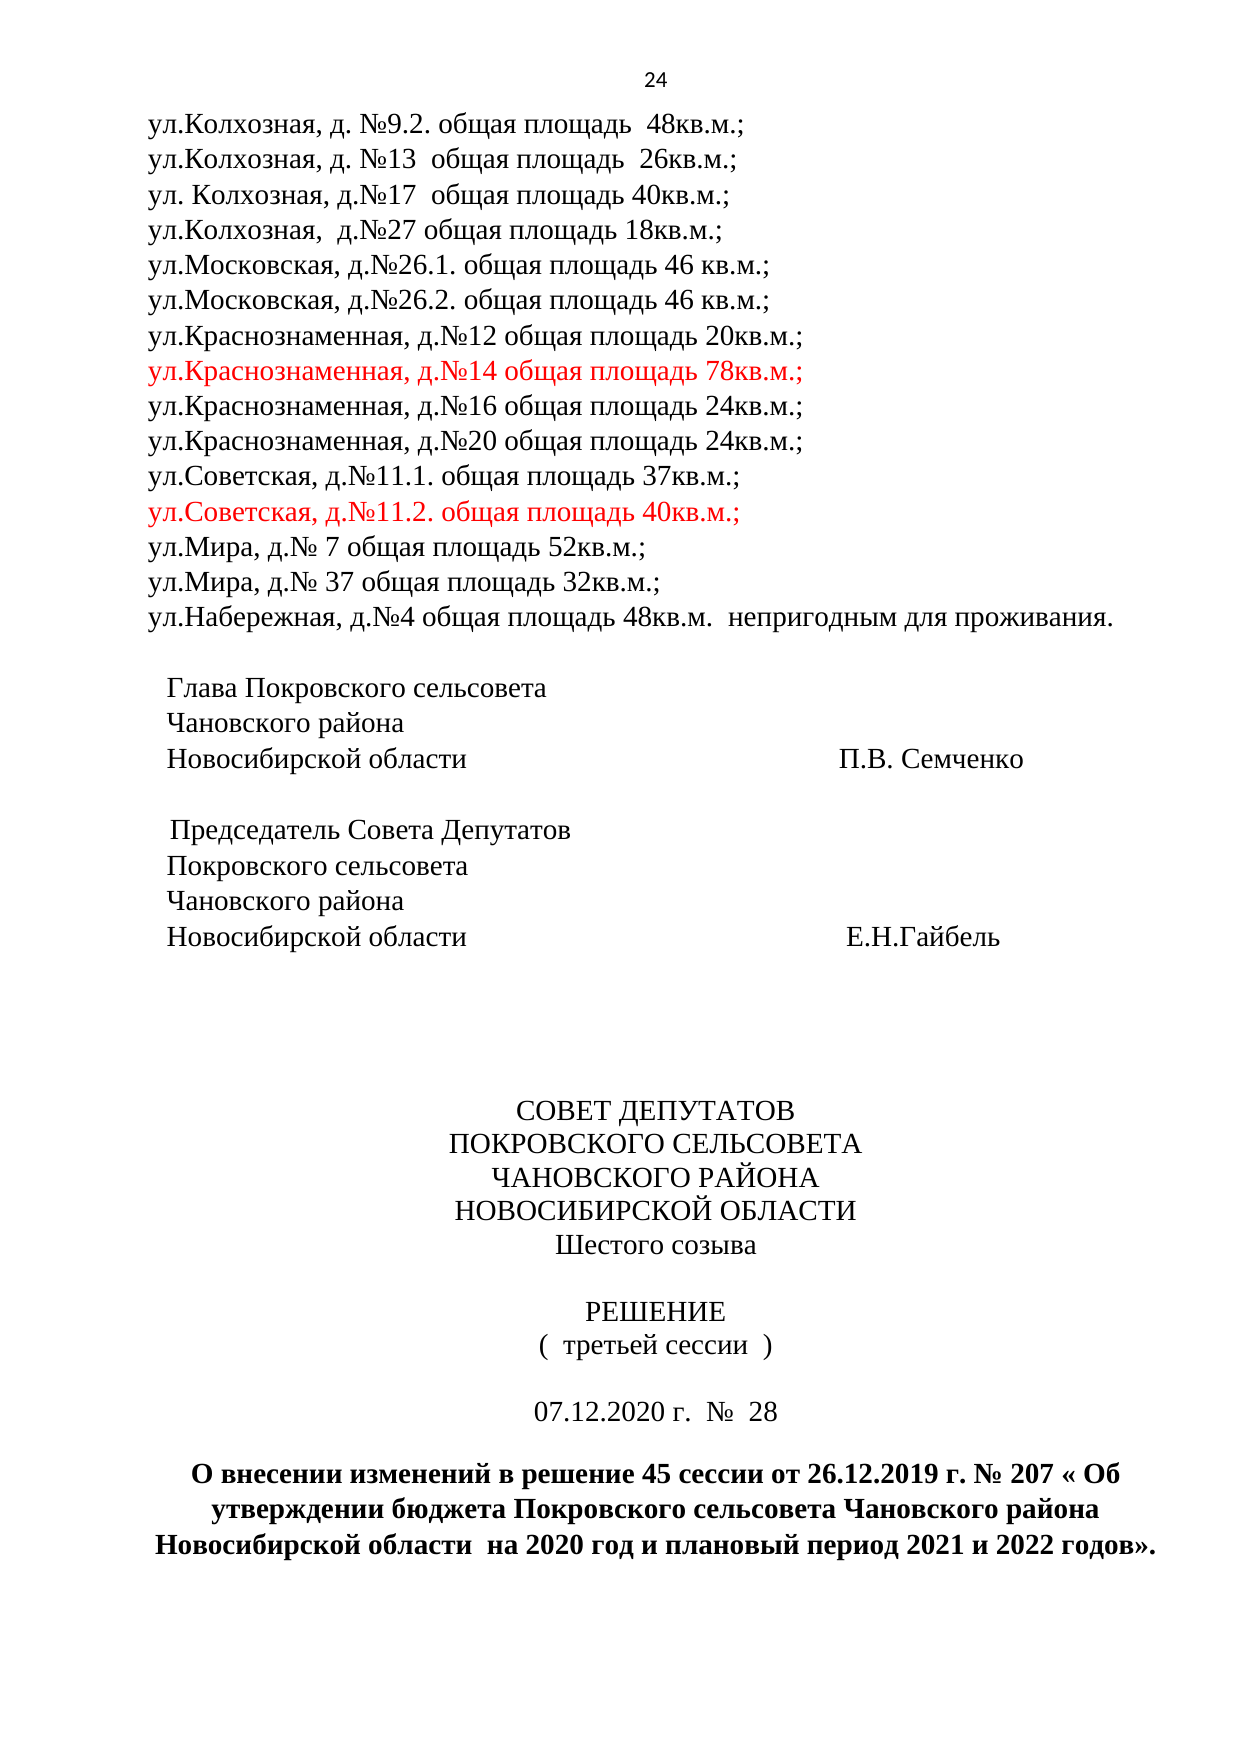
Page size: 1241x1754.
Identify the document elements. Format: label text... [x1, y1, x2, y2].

text НОВОСИБИРСКОЙ ОБЛАСТИ [148, 1193, 1163, 1227]
text ул.Советская, д.№11.1. общая площадь 37кв.м.; [148, 458, 1163, 492]
text ул.Советская, д.№11.2. общая площадь 40кв.м.; [148, 494, 1163, 527]
text Председатель Совета Депутатов [148, 812, 1163, 846]
text ул.Московская, д.№26.2. общая площадь 46 кв.м.; [148, 282, 1163, 316]
text ул.Краснознаменная, д.№12 общая площадь 20кв.м.; [148, 318, 1163, 351]
text Новосибирской области П.В. Семченко [91, 741, 1163, 774]
text ул.Мира, д.№ 37 общая площадь 32кв.м.; [148, 564, 1163, 598]
text Шестого созыва [148, 1227, 1163, 1260]
text ул.Краснознаменная, д.№14 общая площадь 78кв.м.; [148, 353, 1163, 386]
text ул.Московская, д.№26.1. общая площадь 46 кв.м.; [148, 247, 1163, 281]
text ул.Краснознаменная, д.№16 общая площадь 24кв.м.; [148, 388, 1163, 422]
text Глава Покровского сельсовета [91, 670, 1163, 703]
text Покровского сельсовета [91, 848, 1163, 881]
text Чановского района [91, 883, 1163, 917]
text ПОКРОВСКОГО СЕЛЬСОВЕТА [148, 1126, 1163, 1160]
text Новосибирской области Е.Н.Гайбель [91, 919, 1163, 952]
text О внесении изменений в решение 45 сессии от 26.12.2019 г. № 207 « Об утверждении бюджета Покровского сельсовета Чановского района Новосибирской области на 2020 год и плановый период 2021 и 2022 годов». [148, 1456, 1163, 1561]
text РЕШЕНИЕ [148, 1294, 1163, 1327]
text ул.Колхозная, д.№27 общая площадь 18кв.м.; [148, 212, 1163, 246]
text ул. Колхозная, д.№17 общая площадь 40кв.м.; [148, 177, 1163, 210]
text ул.Колхозная, д. №9.2. общая площадь 48кв.м.; [148, 106, 1163, 140]
text 07.12.2020 г. № 28 [148, 1394, 1163, 1428]
text Чановского района [91, 706, 1163, 739]
text ул.Набережная, д.№4 общая площадь 48кв.м. непригодным для проживания. [148, 599, 1163, 633]
text ул.Колхозная, д. №13 общая площадь 26кв.м.; [148, 142, 1163, 175]
text ул.Мира, д.№ 7 общая площадь 52кв.м.; [148, 529, 1163, 562]
text СОВЕТ ДЕПУТАТОВ [148, 1093, 1163, 1126]
text ( третьей сессии ) [148, 1327, 1163, 1361]
text ЧАНОВСКОГО РАЙОНА [148, 1160, 1163, 1193]
text ул.Краснознаменная, д.№20 общая площадь 24кв.м.; [148, 423, 1163, 457]
